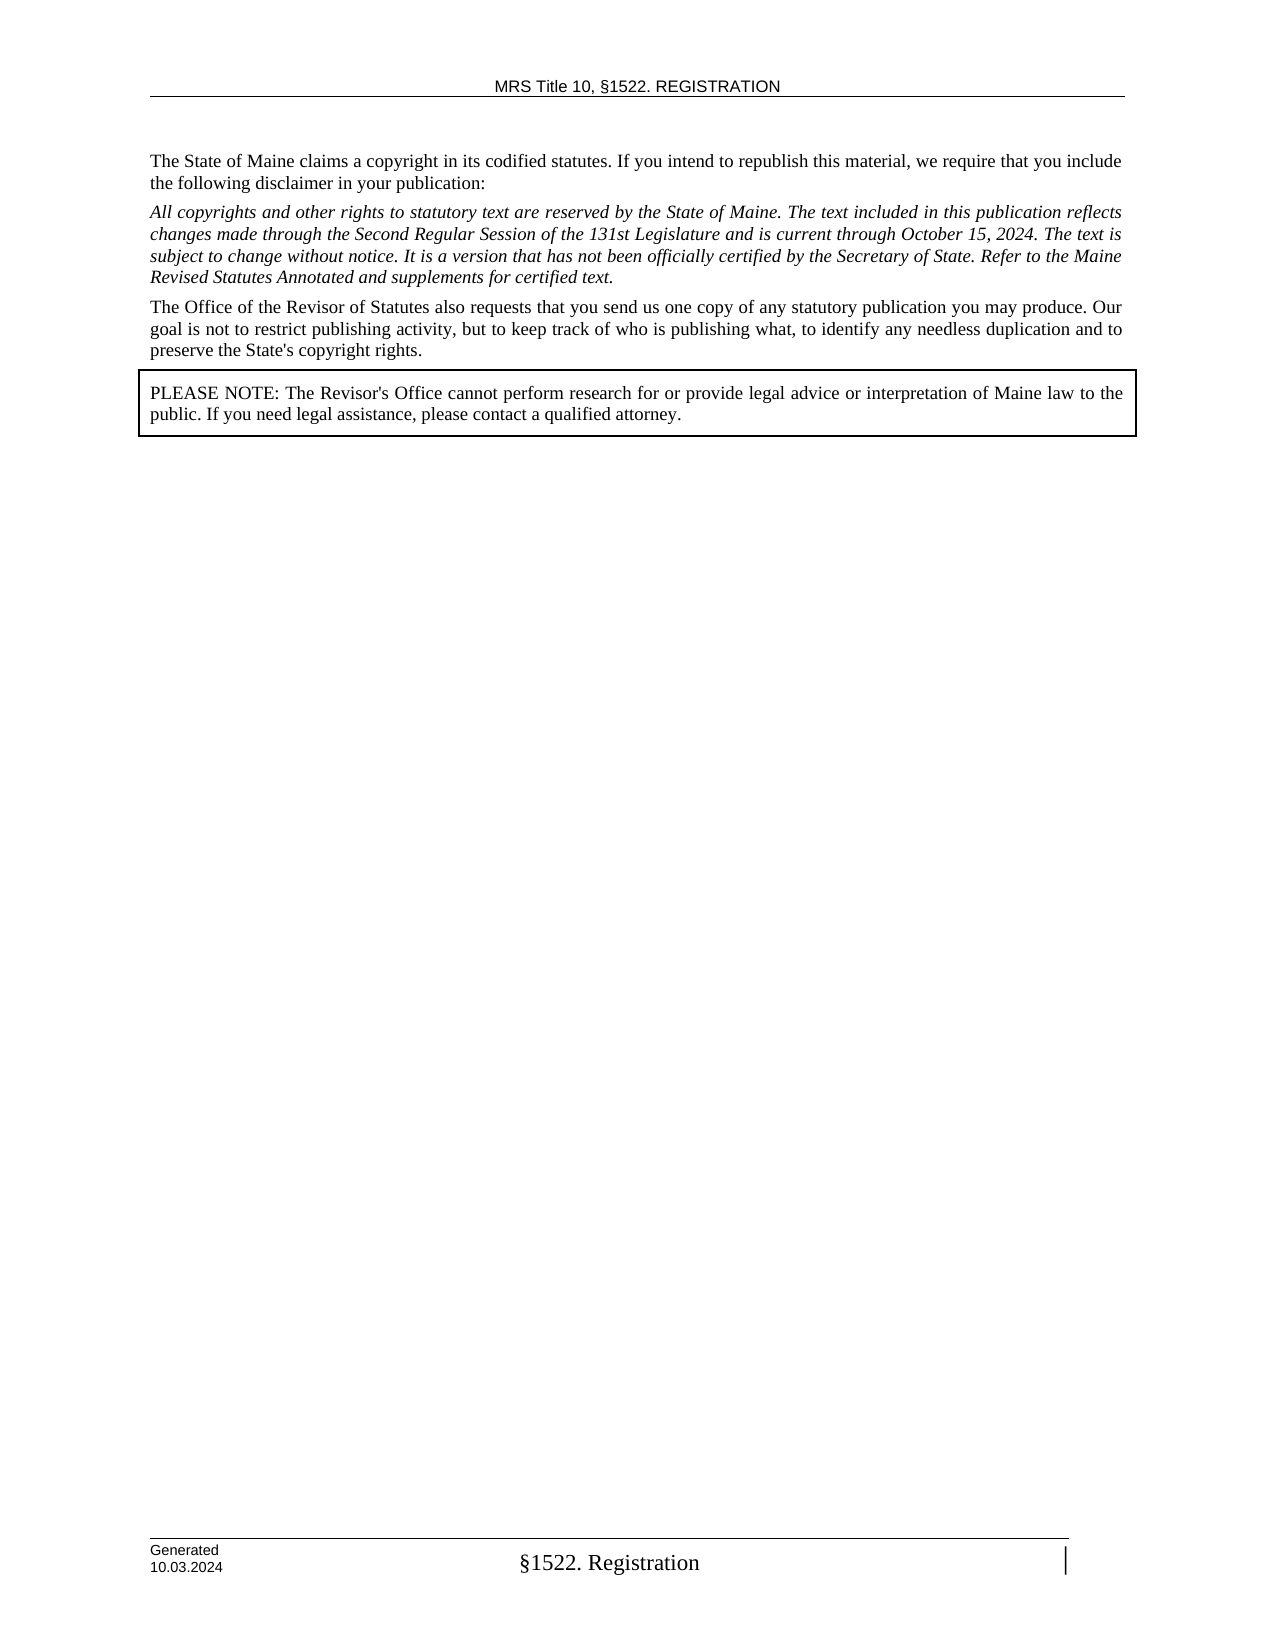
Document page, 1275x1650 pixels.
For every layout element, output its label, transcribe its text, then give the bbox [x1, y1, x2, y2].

text PLEASE NOTE: The Revisor's Office cannot perform research for or provide legal advice or interpretation of Maine law to the public. If you need legal assistance, please contact a qualified attorney. [140, 371, 1135, 435]
text All copyrights and other rights to statutory text are reserved by the State of Maine. The text included in this publication reflects changes made through the Second Regular Session of the 131st Legislature and is current through October 15, 2024 . The text is subject to change without notice. It is a version that has not been officially certified by the Secretary of State. Refer to the Maine Revised Statutes Annotated and supplements for certified text. [150, 201, 1125, 288]
text The Office of the Revisor of Statutes also requests that you send us one copy of any statutory publication you may produce. Our goal is not to restrict publishing activity, but to keep track of who is publishing what, to identify any needless duplication and to preserve the State's copyright rights. [150, 296, 1125, 361]
text The State of Maine claims a copyright in its codified statutes. If you intend to republish this material, we require that you include the following disclaimer in your publication: [150, 150, 1125, 193]
